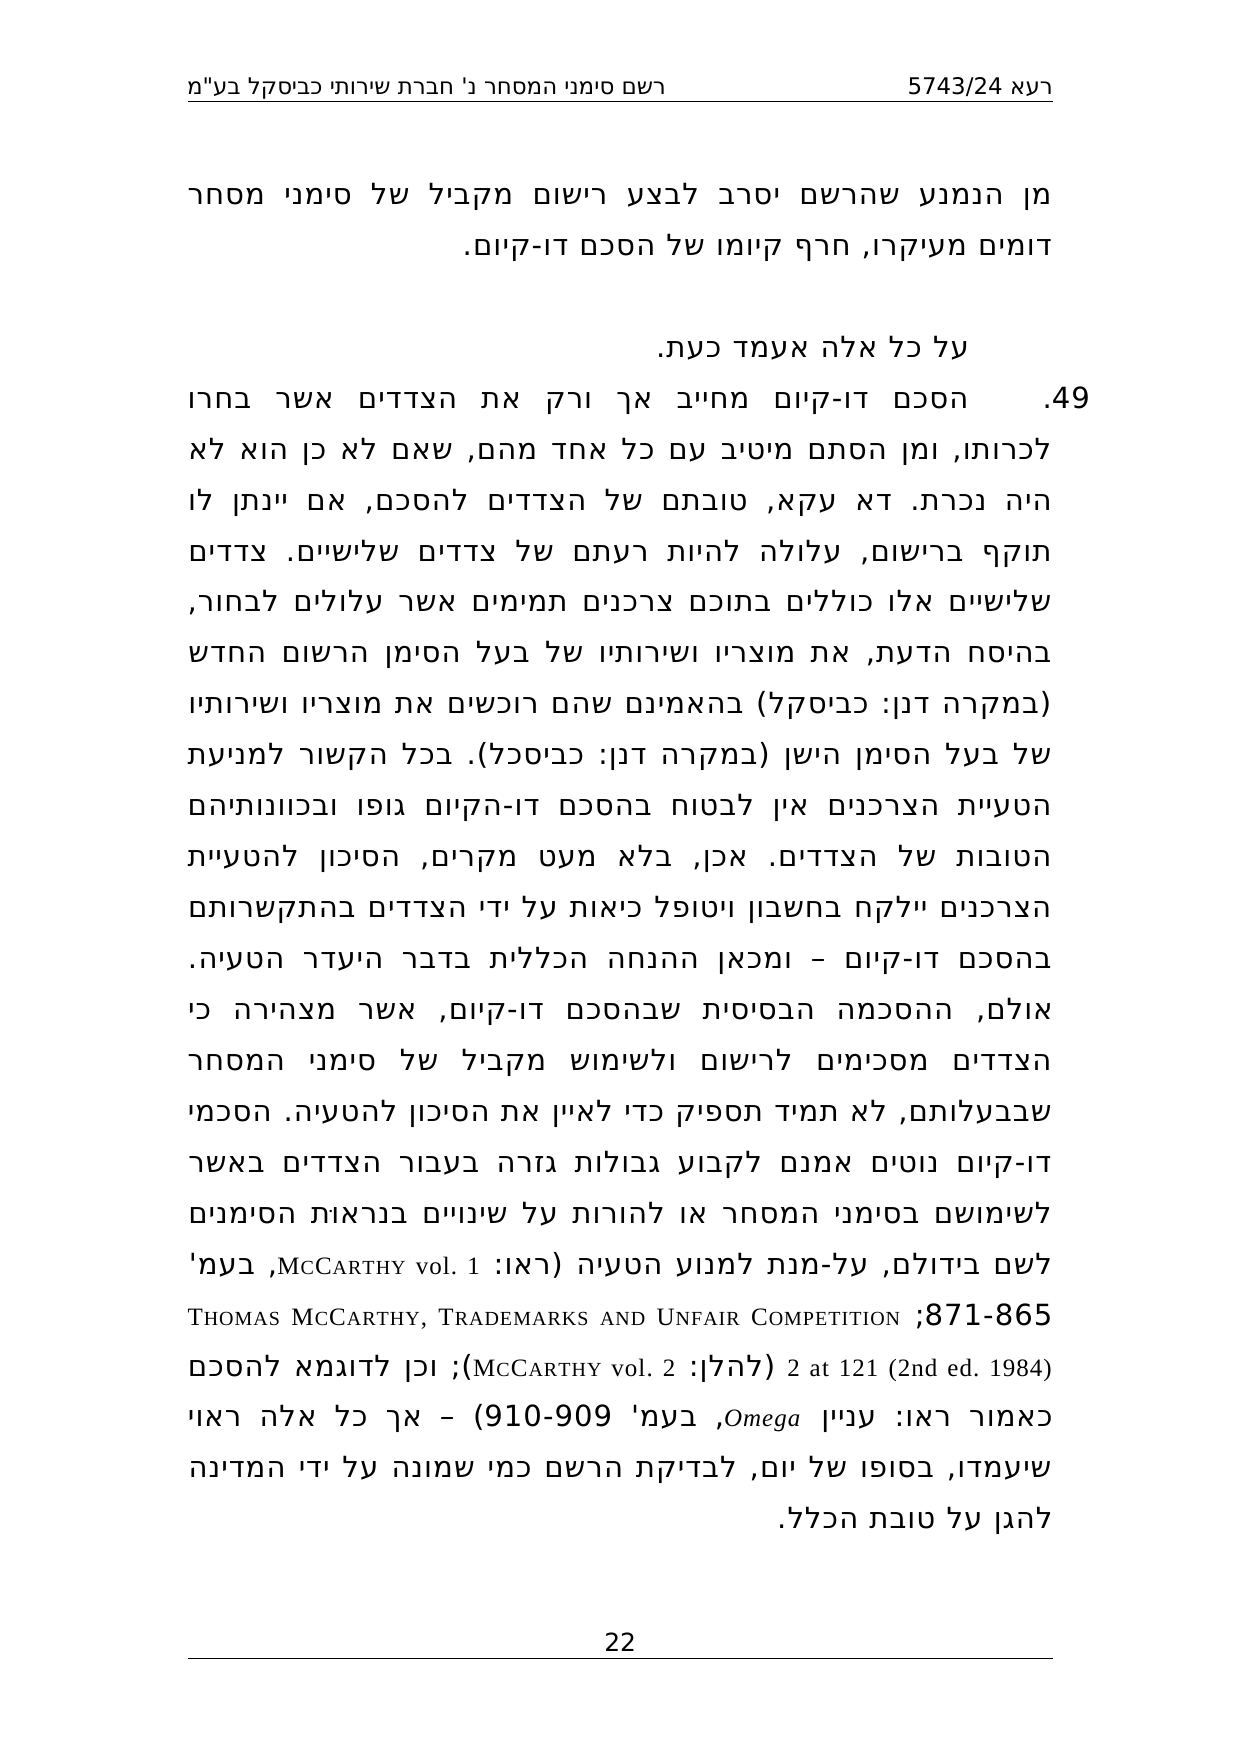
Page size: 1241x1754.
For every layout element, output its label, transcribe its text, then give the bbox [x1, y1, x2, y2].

list על כל אלה אעמד כעת. [187, 330, 1053, 364]
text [187, 177, 1053, 262]
text הסכם דו-קיום מחייב אך ורק את הצדדים אשר בחרו לכרותו, ומן הסתם מיטיב עם כל אחד מהם, שאם לא כן הוא לא היה נכרת. דא עקא, טובתם של הצדדים להסכם, אם יינתן לו תוקף ברישום, עלולה להיות רעתם של צדדים שלישיים. צדדים שלישיים אלו כוללים בתוכם צרכנים תמימים אשר עלולים לבחור, בהיסח הדעת, את מוצריו ושירותיו של בעל הסימן הרשום החדש (במקרה דנן: כביסקל) בהאמינם שהם רוכשים את מוצריו ושירותיו של בעל הסימן הישן (במקרה דנן: כביסכל). בכל הקשור למניעת הטעיית הצרכנים אין לבטוח בהסכם דו-הקיום גופו ובכוונותיהם הטובות של הצדדים. אכן, בלא מעט מקרים, הסיכון להטעיית הצרכנים יילקח בחשבון ויטופל כיאות על ידי הצדדים בהתקשרותם בהסכם דו-קיום – ומכאן ההנחה הכללית בדבר היעדר הטעיה. אולם, ההסכמה הבסיסית שבהסכם דו-קיום, אשר מצהירה כי הצדדים מסכימים לרישום ולשימוש מקביל של סימני המסחר שבבעלותם, לא תמיד תספיק כדי לאיין את הסיכון להטעיה. הסכמי דו-קיום נוטים אמנם לקבוע גבולות גזרה בעבור הצדדים באשר לשימושם בסימני המסחר או להורות על שינויים בנראוּת הסימנים לשם בידולם, על-מנת למנוע הטעיה (ראו: McCarthy vol. 1, בעמ' 871-865; Thomas McCarthy, Trademarks and Unfair Competition 2 at 121 (2nd ed. 1984) (להלן: McCarthy vol. 2); וכן לדוגמא להסכם כאמור ראו: עניין Omega, בעמ' 910-909) – אך כל אלה ראוי שיעמדו, בסופו של יום, לבדיקת הרשם כמי שמונה על ידי המדינה להגן על טובת הכלל. [187, 381, 1053, 1536]
